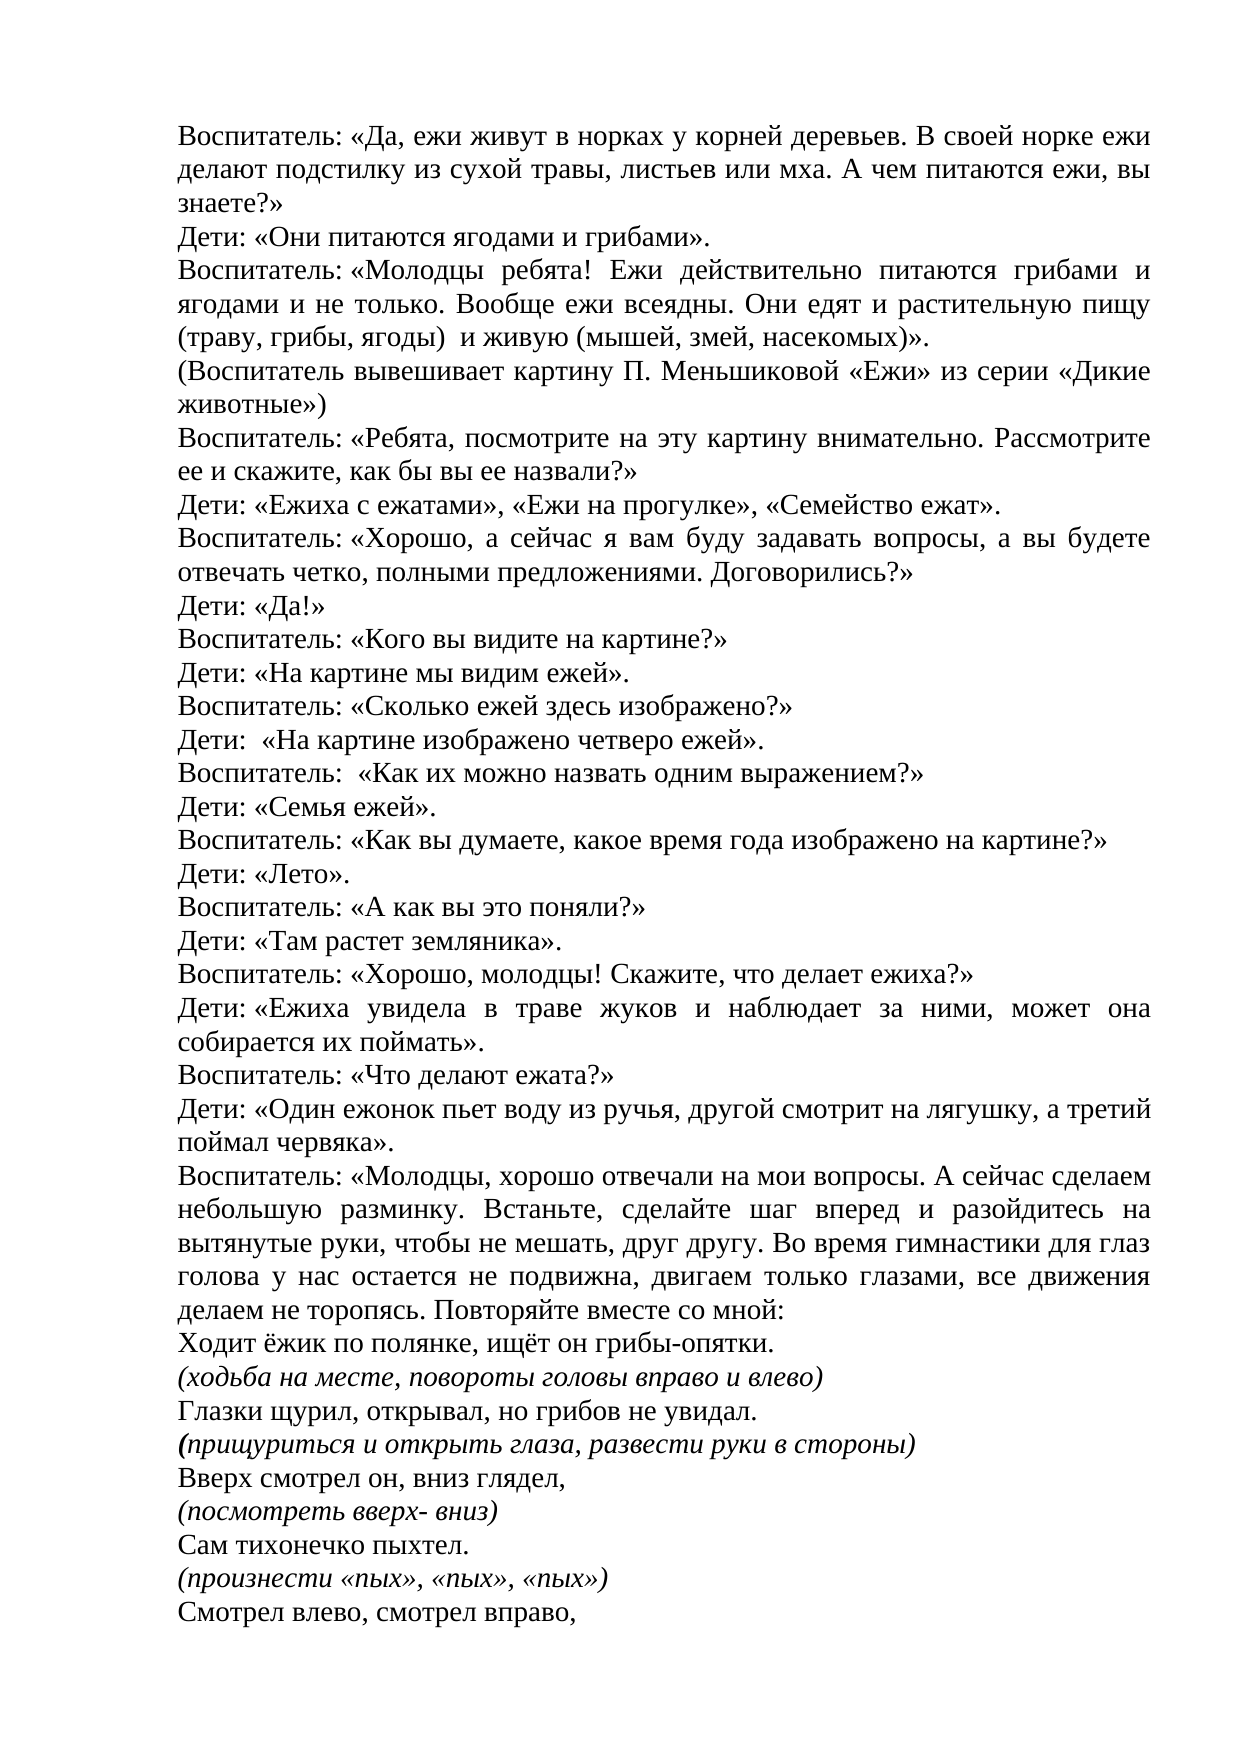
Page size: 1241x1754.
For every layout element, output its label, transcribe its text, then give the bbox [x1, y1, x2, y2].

text Воспитатель: «Хорошо, а сейчас я вам буду задавать вопросы, а вы будете отвечать четко, полными предложениями. Договорились?» [177, 521, 1152, 588]
text Дети: «Ежиха увидела в траве жуков и наблюдает за ними, может она собирается их поймать». [177, 990, 1152, 1057]
text Дети: «Да!» [177, 588, 1152, 621]
text Вверх смотрел он, вниз глядел, [177, 1460, 1152, 1493]
text Дети: «Ежиха с ежатами», «Ежи на прогулке», «Семейство ежат». [177, 487, 1152, 521]
text Воспитатель: «Что делают ежата?» [177, 1057, 1152, 1091]
text Дети: «На картине изображено четверо ежей». [177, 722, 1152, 755]
text Сам тихонечко пыхтел. [177, 1527, 1152, 1560]
text Воспитатель: «Сколько ежей здесь изображено?» [177, 688, 1152, 722]
text Смотрел влево, смотрел вправо, [177, 1594, 1152, 1627]
text Воспитатель: «Да, ежи живут в норках у корней деревьев. В своей норке ежи делают подстилку из сухой травы, листьев или мха. А чем питаются ежи, вы знаете?» [177, 118, 1152, 219]
text Дети: «Один ежонок пьет воду из ручья, другой смотрит на лягушку, а третий поймал червяка». [177, 1091, 1152, 1158]
text (произнести «пых», «пых», «пых») [177, 1560, 1152, 1594]
text Ходит ёжик по полянке, ищёт он грибы-опятки. [177, 1326, 1152, 1359]
text (Воспитатель вывешивает картину П. Меньшиковой «Ежи» из серии «Дикие животные») [177, 353, 1152, 420]
text (посмотреть вверх- вниз) [177, 1493, 1152, 1527]
text Дети: «Лето». [177, 856, 1152, 889]
text Воспитатель: «Молодцы ребята! Ежи действительно питаются грибами и ягодами и не только. Вообще ежи всеядны. Они едят и растительную пищу (траву, грибы, ягоды) и живую (мышей, змей, насекомых)». [177, 252, 1152, 353]
text Дети: «Там растет земляника». [177, 923, 1152, 957]
text Воспитатель: «Молодцы, хорошо отвечали на мои вопросы. А сейчас сделаем небольшую разминку. Встаньте, сделайте шаг вперед и разойдитесь на вытянутые руки, чтобы не мешать, друг другу. Во время гимнастики для глаз голова у нас остается не подвижна, двигаем только глазами, все движения делаем не торопясь. Повторяйте вместе со мной: [177, 1158, 1152, 1326]
text Воспитатель: «Ребята, посмотрите на эту картину внимательно. Рассмотрите ее и скажите, как бы вы ее назвали?» [177, 420, 1152, 487]
text Воспитатель: «Кого вы видите на картине?» [177, 621, 1152, 655]
text Дети: «Они питаются ягодами и грибами». [177, 219, 1152, 252]
text (ходьба на месте, повороты головы вправо и влево) [177, 1359, 1152, 1393]
text Воспитатель: «Как их можно назвать одним выражением?» [177, 755, 1152, 789]
text Воспитатель: «А как вы это поняли?» [177, 889, 1152, 923]
text Воспитатель: «Хорошо, молодцы! Скажите, что делает ежиха?» [177, 957, 1152, 990]
text Дети: «Семья ежей». [177, 789, 1152, 822]
text Глазки щурил, открывал, но грибов не увидал. [177, 1393, 1152, 1426]
text Дети: «На картине мы видим ежей». [177, 655, 1152, 688]
text Воспитатель: «Как вы думаете, какое время года изображено на картине?» [177, 822, 1152, 856]
text (прищуриться и открыть глаза, развести руки в стороны) [177, 1426, 1152, 1460]
